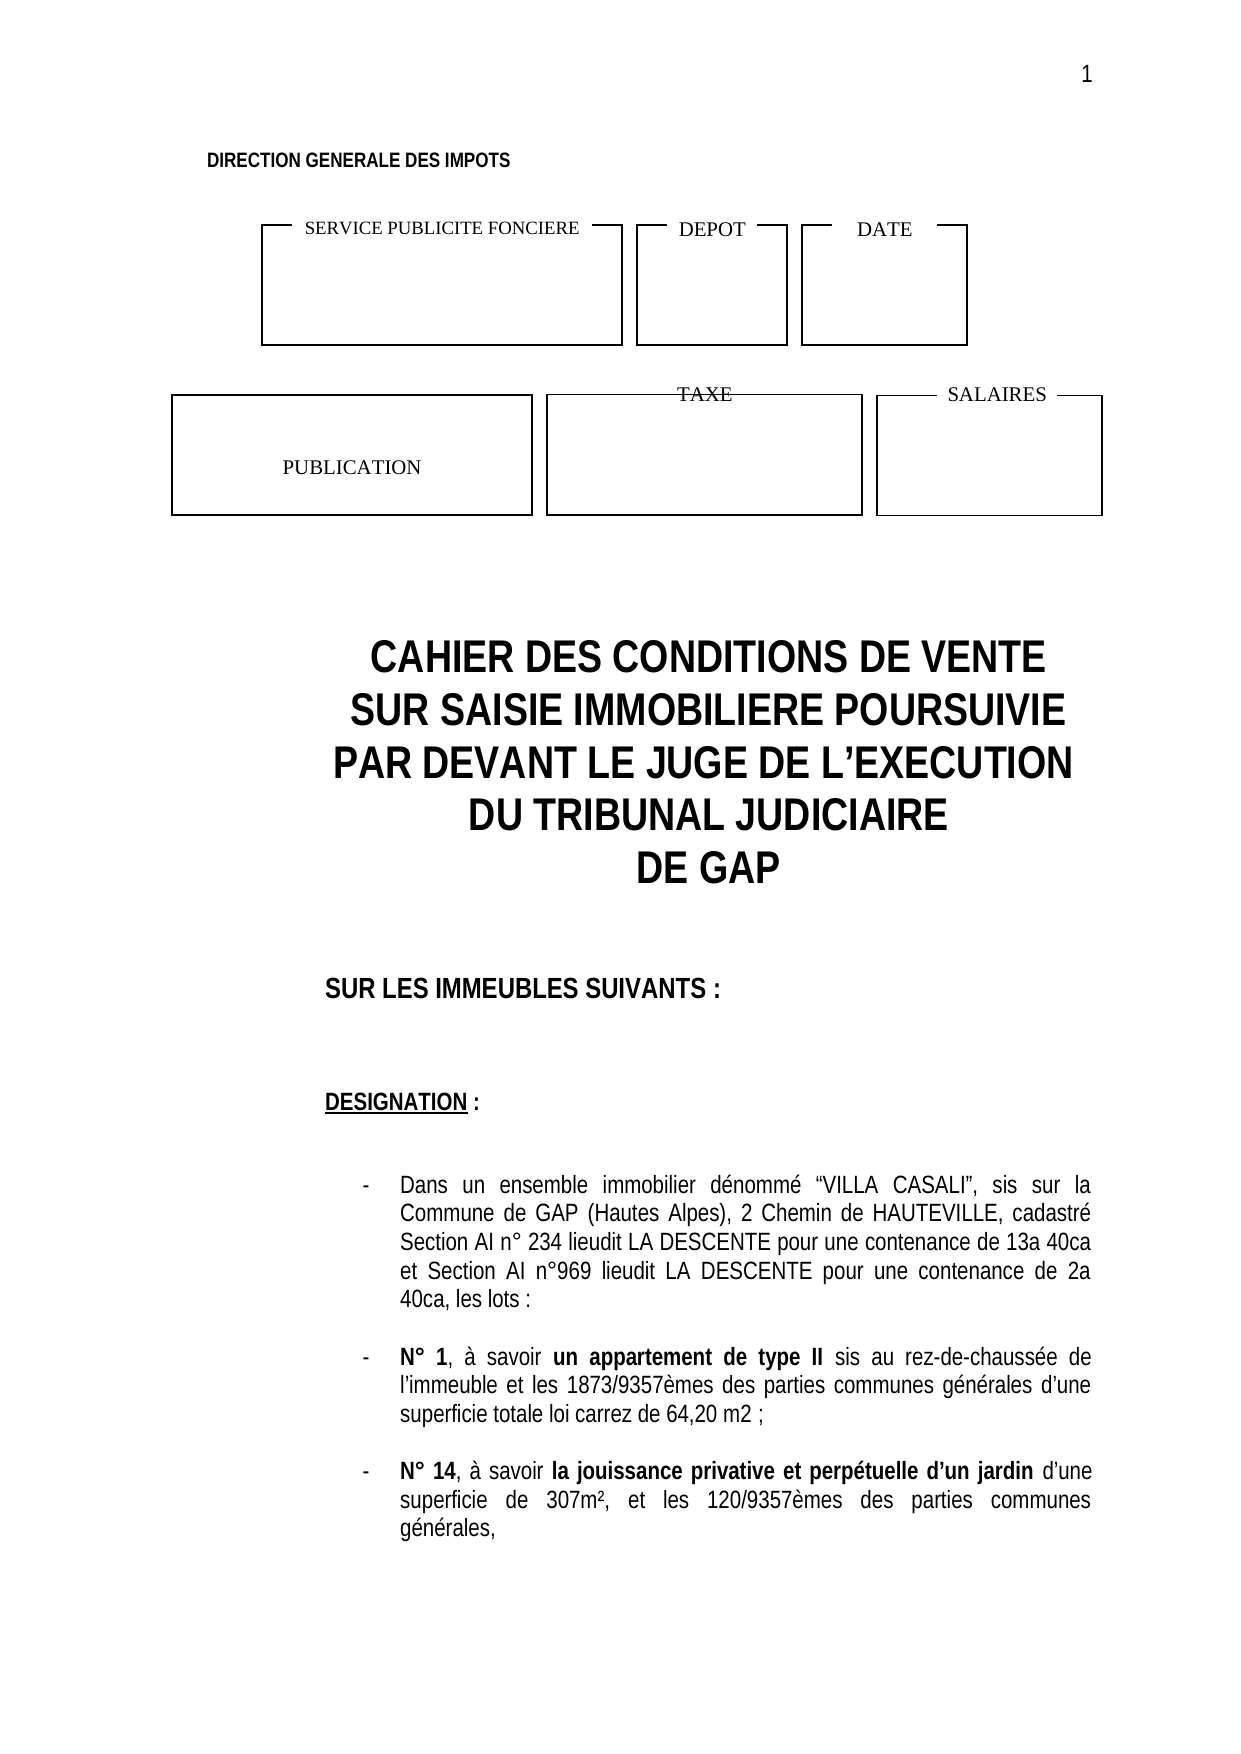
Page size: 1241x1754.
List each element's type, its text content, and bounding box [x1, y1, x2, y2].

subtitle CAHIER DES CONDITIONS DE VENTE SUR SAISIE IMMOBILIERE POURSUIVIE PAR DEVANT LE JUGE DE L’EXECUTION DU TRIBUNAL JUDICIAIRE DE GAP [325, 630, 1092, 893]
list Dans un ensemble immobilier dénommé “VILLA CASALI”, sis sur la Commune de GAP (Hautes Alpes), 2 Chemin de HAUTEVILLE, cadastré Section AI n° 234 lieudit LA DESCENTE pour une contenance de 13a 40ca et Section AI n°969 lieudit LA DESCENTE pour une contenance de 2a 40ca, les lots : [362, 1170, 1092, 1313]
subtitle DESIGNATION : [325, 1087, 1092, 1116]
list N° 1, à savoir un appartement de type II sis au rez-de-chaussée de l’immeuble et les 1873/9357èmes des parties communes générales d’une superficie totale loi carrez de 64,20 m2 ; [362, 1342, 1092, 1427]
list N° 14, à savoir la jouissance privative et perpétuelle d’un jardin d’une superficie de 307m², et les 120/9357èmes des parties communes générales, [362, 1456, 1092, 1542]
text SUR LES IMMEUBLES SUIVANTS : [325, 972, 1092, 1005]
text DIRECTION GENERALE DES IMPOTS [207, 148, 1092, 172]
